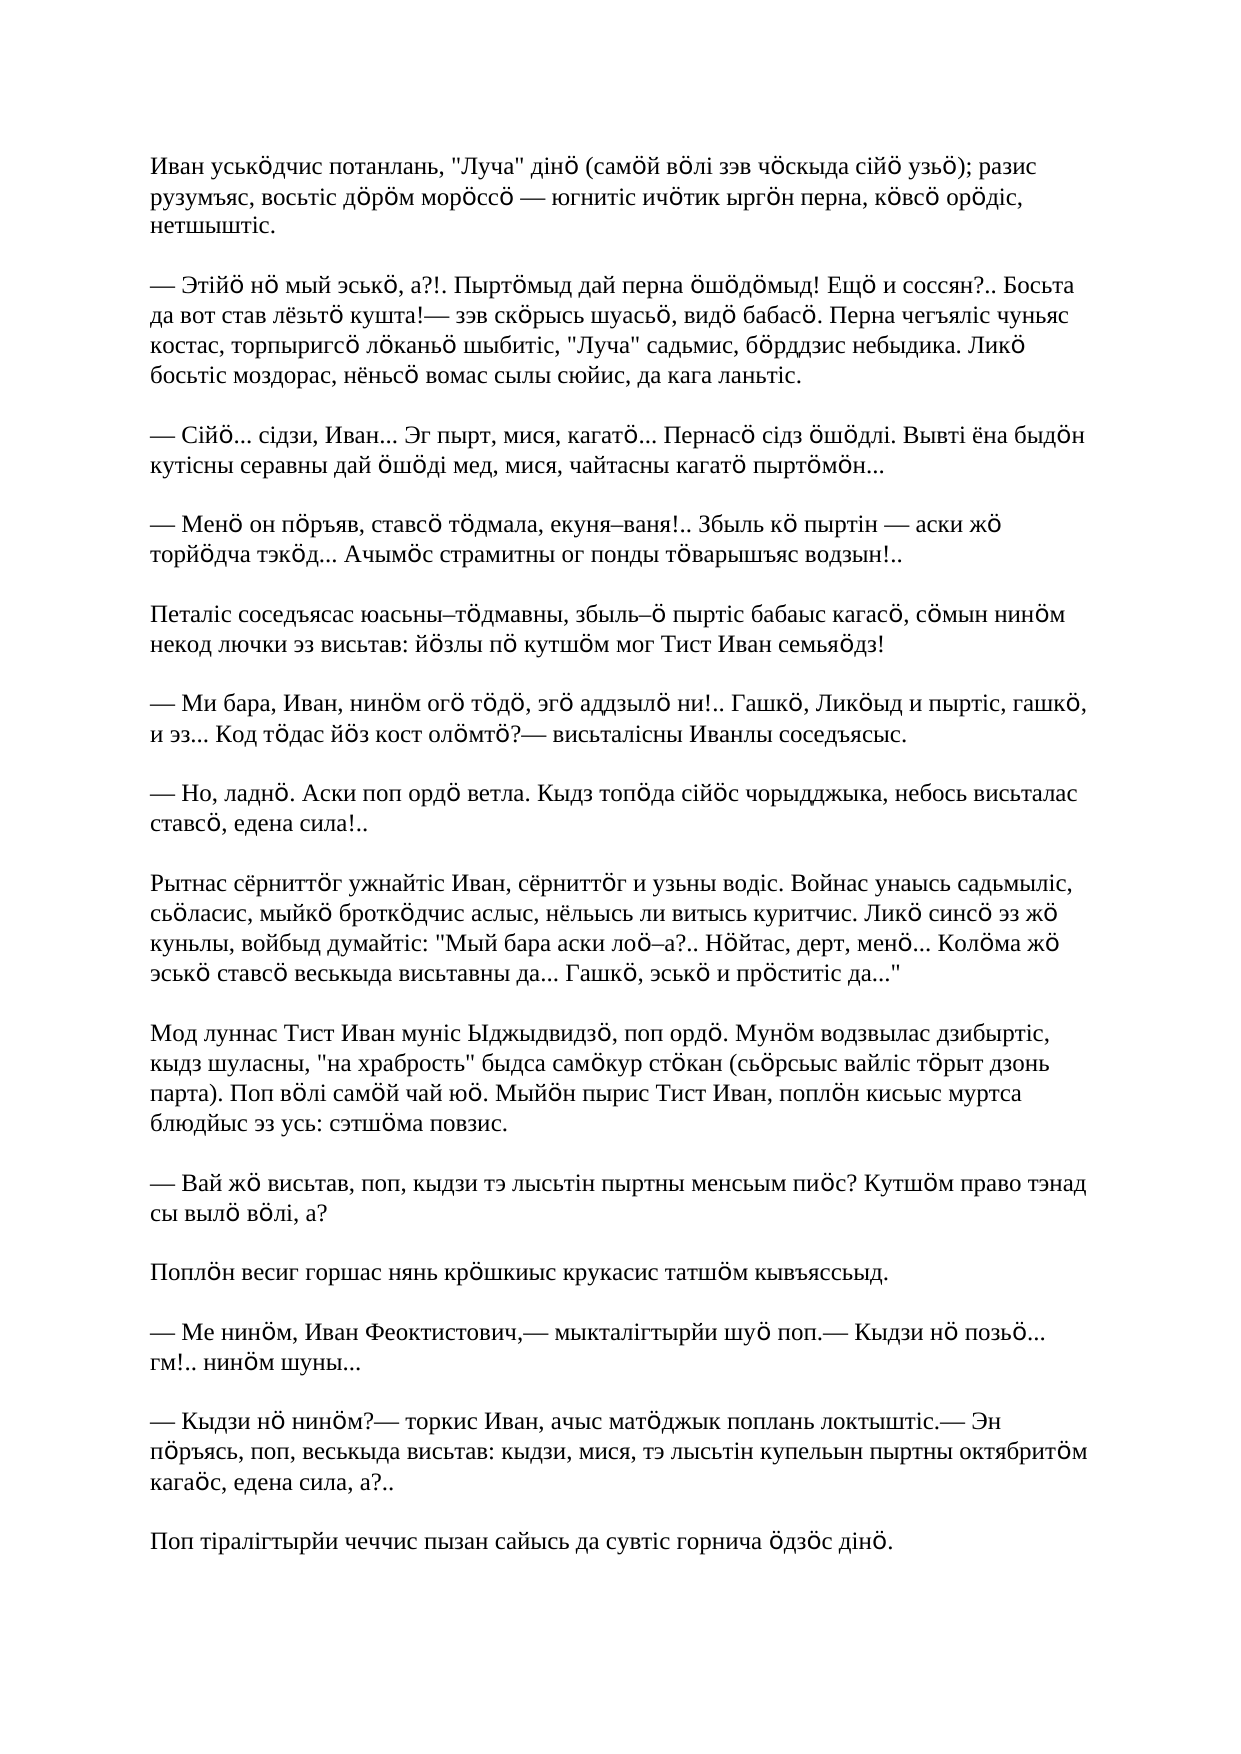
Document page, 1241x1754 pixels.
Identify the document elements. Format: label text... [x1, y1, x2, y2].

text — Но, ладнӧ. Аски поп ордӧ ветла. Кыдз топӧда сійӧс чорыдджыка, небось висьталас ставсӧ, едена сила!.. [150, 777, 1090, 837]
text Поп тіралігтырйи чеччис пызан сайысь да сувтіс горнича ӧдзӧс дінӧ. [150, 1524, 1090, 1555]
text — Кыдзи нӧ нинӧм?— торкис Иван, ачыс матӧджык поплань локтыштіс.— Эн пӧръясь, поп, веськыда висьтав: кыдзи, мися, тэ лысьтін купельын пыртны октябритӧм кагаӧс, едена сила, а?.. [150, 1405, 1090, 1495]
text — Этійӧ нӧ мый эськӧ, а?!. Пыртӧмыд дай перна ӧшӧдӧмыд! Ещӧ и соссян?.. Босьта да вот став лёзьтӧ кушта!— зэв скӧрысь шуасьӧ, видӧ бабасӧ. Перна чегъяліс чуньяс костас, торпыригсӧ лӧканьӧ шыбитіс, "Луча" садьмис, бӧрддзис небыдика. Ликӧ босьтіс моздорас, нёньсӧ вомас сылы сюйис, да кага ланьтіс. [150, 268, 1090, 389]
text Петаліс соседъясас юасьны–тӧдмавны, збыль–ӧ пыртіс бабаыс кагасӧ, сӧмын нинӧм некод лючки эз висьтав: йӧзлы пӧ кутшӧм мог Тист Иван семьяӧдз! [150, 597, 1090, 658]
text — Сійӧ... сідзи, Иван... Эг пырт, мися, кагатӧ... Пернасӧ сідз ӧшӧдлі. Вывті ёна быдӧн кутісны серавны дай ӧшӧді мед, мися, чайтасны кагатӧ пыртӧмӧн... [150, 418, 1090, 479]
text Мод луннас Тист Иван муніс Ыджыдвидзӧ, поп ордӧ. Мунӧм водзвылас дзибыртіс, кыдз шуласны, "на храбрость" быдса самӧкур стӧкан (сьӧрсьыс вайліс тӧрыт дзонь парта). Поп вӧлі самӧй чай юӧ. Мыйӧн пырис Тист Иван, поплӧн кисьыс муртса блюдйыс эз усь: сэтшӧма повзис. [150, 1016, 1090, 1137]
text Рытнас сёрниттӧг ужнайтіс Иван, сёрниттӧг и узьны водіс. Войнас унаысь садьмыліс, сьӧласис, мыйкӧ броткӧдчис аслыс, нёльысь ли витысь куритчис. Ликӧ синсӧ эз жӧ куньлы, войбыд думайтіс: "Мый бара аски лоӧ–а?.. Нӧйтас, дерт, менӧ... Колӧма жӧ эськӧ ставсӧ веськыда висьтавны да... Гашкӧ, эськӧ и прӧститіс да..." [150, 866, 1090, 987]
text — Менӧ он пӧръяв, ставсӧ тӧдмала, екуня–ваня!.. Збыль кӧ пыртін — аски жӧ торйӧдча тэкӧд... Ачымӧс страмитны ог понды тӧварышъяс водзын!.. [150, 508, 1090, 568]
text Иван уськӧдчис потанлань, "Луча" дінӧ (самӧй вӧлі зэв чӧскыда сійӧ узьӧ); разис рузумъяс, восьтіс дӧрӧм морӧссӧ — югнитіс ичӧтик ыргӧн перна, кӧвсӧ орӧдіс, нетшыштіс. [150, 150, 1090, 239]
text Поплӧн весиг горшас нянь крӧшкиыс крукасис татшӧм кывъяссьыд. [150, 1256, 1090, 1286]
text — Ме нинӧм, Иван Феоктистович,— мыкталігтырйи шуӧ поп.— Кыдзи нӧ позьӧ... гм!.. нинӧм шуны... [150, 1315, 1090, 1376]
text — Ми бара, Иван, нинӧм огӧ тӧдӧ, эгӧ аддзылӧ ни!.. Гашкӧ, Ликӧыд и пыртіс, гашкӧ, и эз... Код тӧдас йӧз кост олӧмтӧ?— висьталісны Иванлы соседъясыс. [150, 687, 1090, 747]
text — Вай жӧ висьтав, поп, кыдзи тэ лысьтін пыртны менсьым пиӧс? Кутшӧм право тэнад сы вылӧ вӧлі, а? [150, 1166, 1090, 1227]
